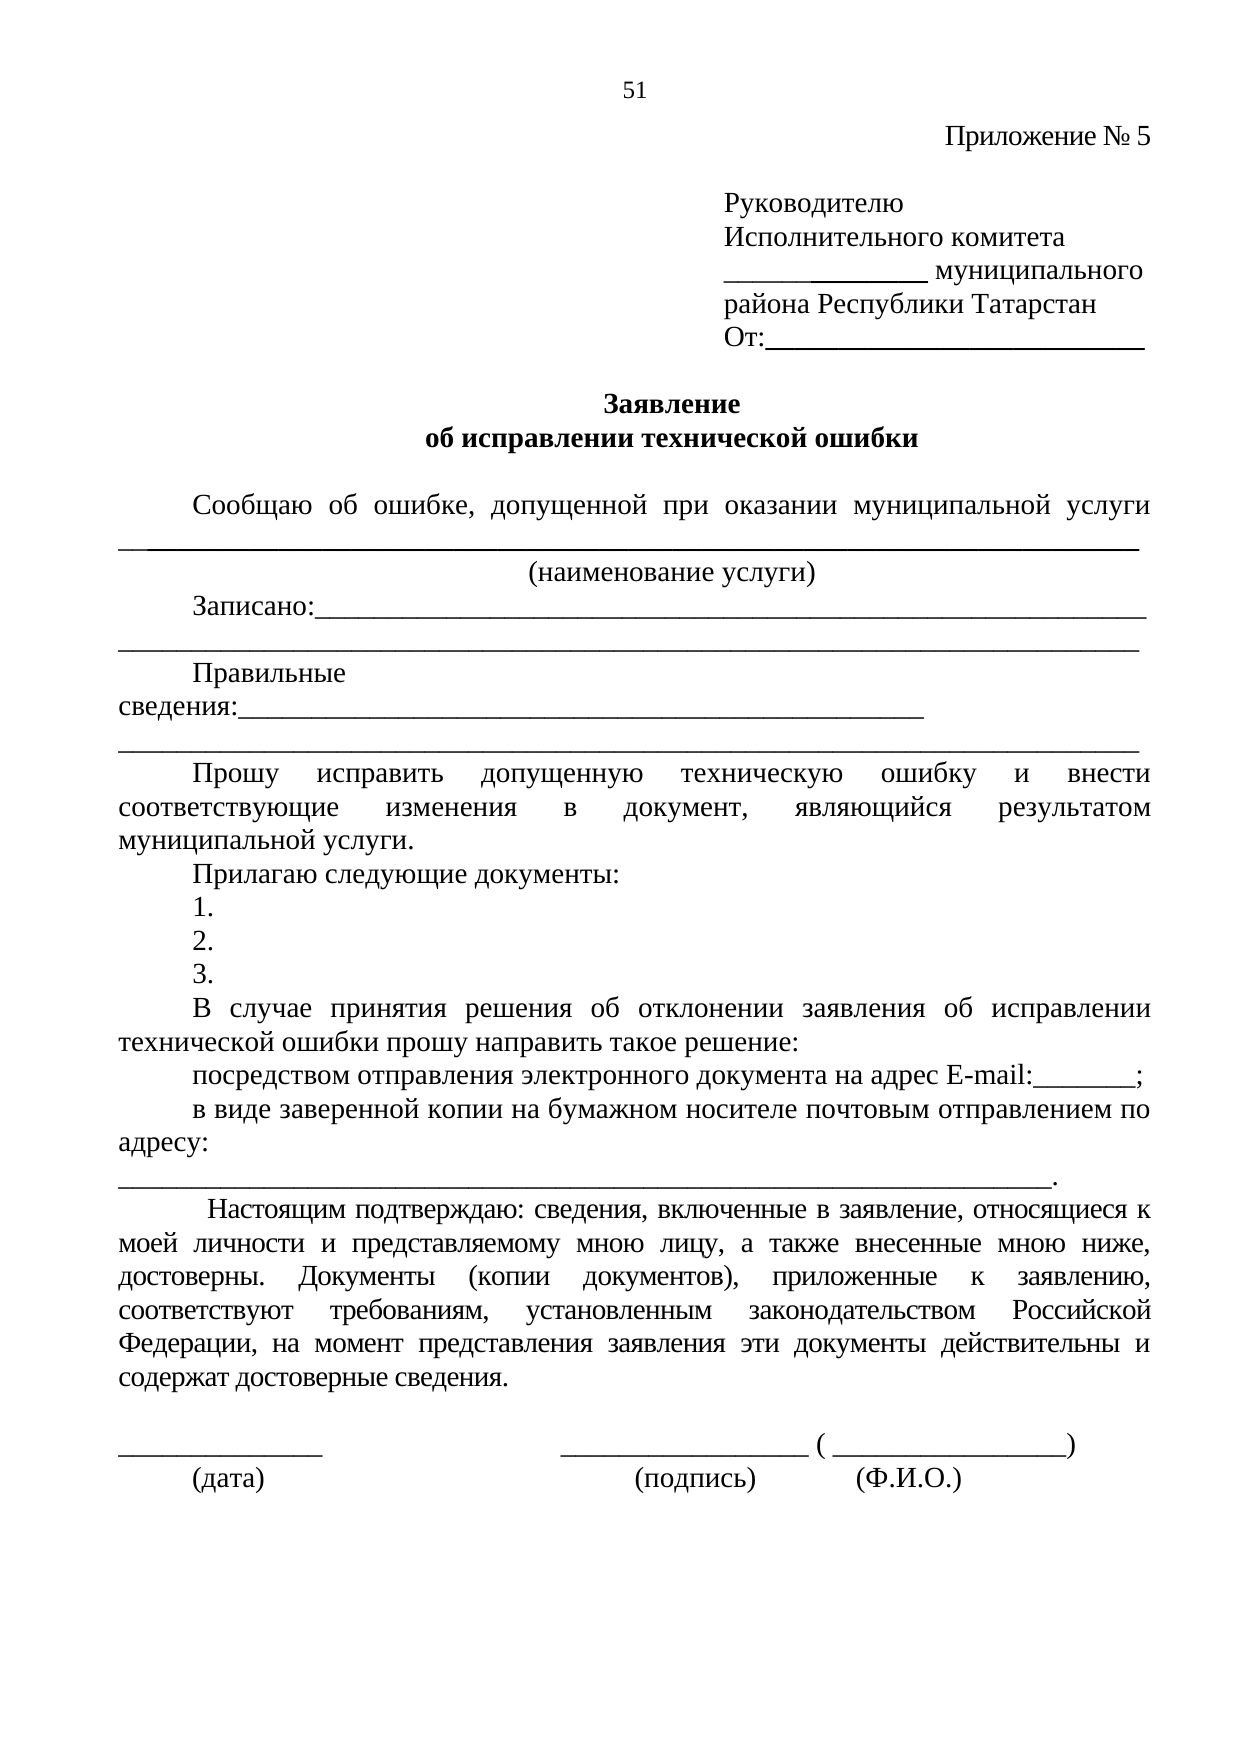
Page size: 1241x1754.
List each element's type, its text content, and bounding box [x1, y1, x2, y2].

text ______________________________________________________________________ [118, 722, 1152, 755]
text 1. [118, 889, 1152, 923]
text в виде заверенной копии на бумажном носителе почтовым отправлением по адресу: ________________________________________________________________. [118, 1091, 1152, 1191]
text посредством отправления электронного документа на адрес E-mail:_______; [118, 1057, 1152, 1091]
text Приложение № 5 [693, 118, 1152, 152]
text (дата) (подпись) (Ф.И.О.) [118, 1460, 1152, 1493]
text От:__________________________ [723, 319, 1152, 353]
text Руководителю [723, 185, 1152, 219]
text 3. [118, 957, 1152, 990]
text Сообщаю об ошибке, допущенной при оказании муниципальной услуги ______________________________________________________________________ [118, 487, 1152, 554]
text (наименование услуги) [118, 554, 1152, 588]
text Настоящим подтверждаю: сведения, включенные в заявление, относящиеся к моей личности и представляемому мною лицу, а также внесенные мною ниже, достоверны. Документы (копии документов), приложенные к заявлению, соответствуют требованиям, установленным законодательством Российской Федерации, на момент представления заявления эти документы действительны и содержат достоверные сведения. [118, 1191, 1152, 1393]
text Прилагаю следующие документы: [118, 856, 1152, 889]
text Правильные сведения:_______________________________________________ [118, 655, 1152, 722]
text Записано:_______________________________________________________________________________________________________________________________ [118, 588, 1152, 655]
text Заявление [118, 386, 1152, 420]
text об исправлении технической ошибки [118, 420, 1152, 453]
text ______________ _________________ ( ________________) [118, 1426, 1152, 1460]
text Исполнительного комитета ______________ муниципального района Республики Татарстан [723, 219, 1152, 319]
text 2. [118, 923, 1152, 957]
text Прошу исправить допущенную техническую ошибку и внести соответствующие изменения в документ, являющийся результатом муниципальной услуги. [118, 755, 1152, 856]
text В случае принятия решения об отклонении заявления об исправлении технической ошибки прошу направить такое решение: [118, 990, 1152, 1057]
